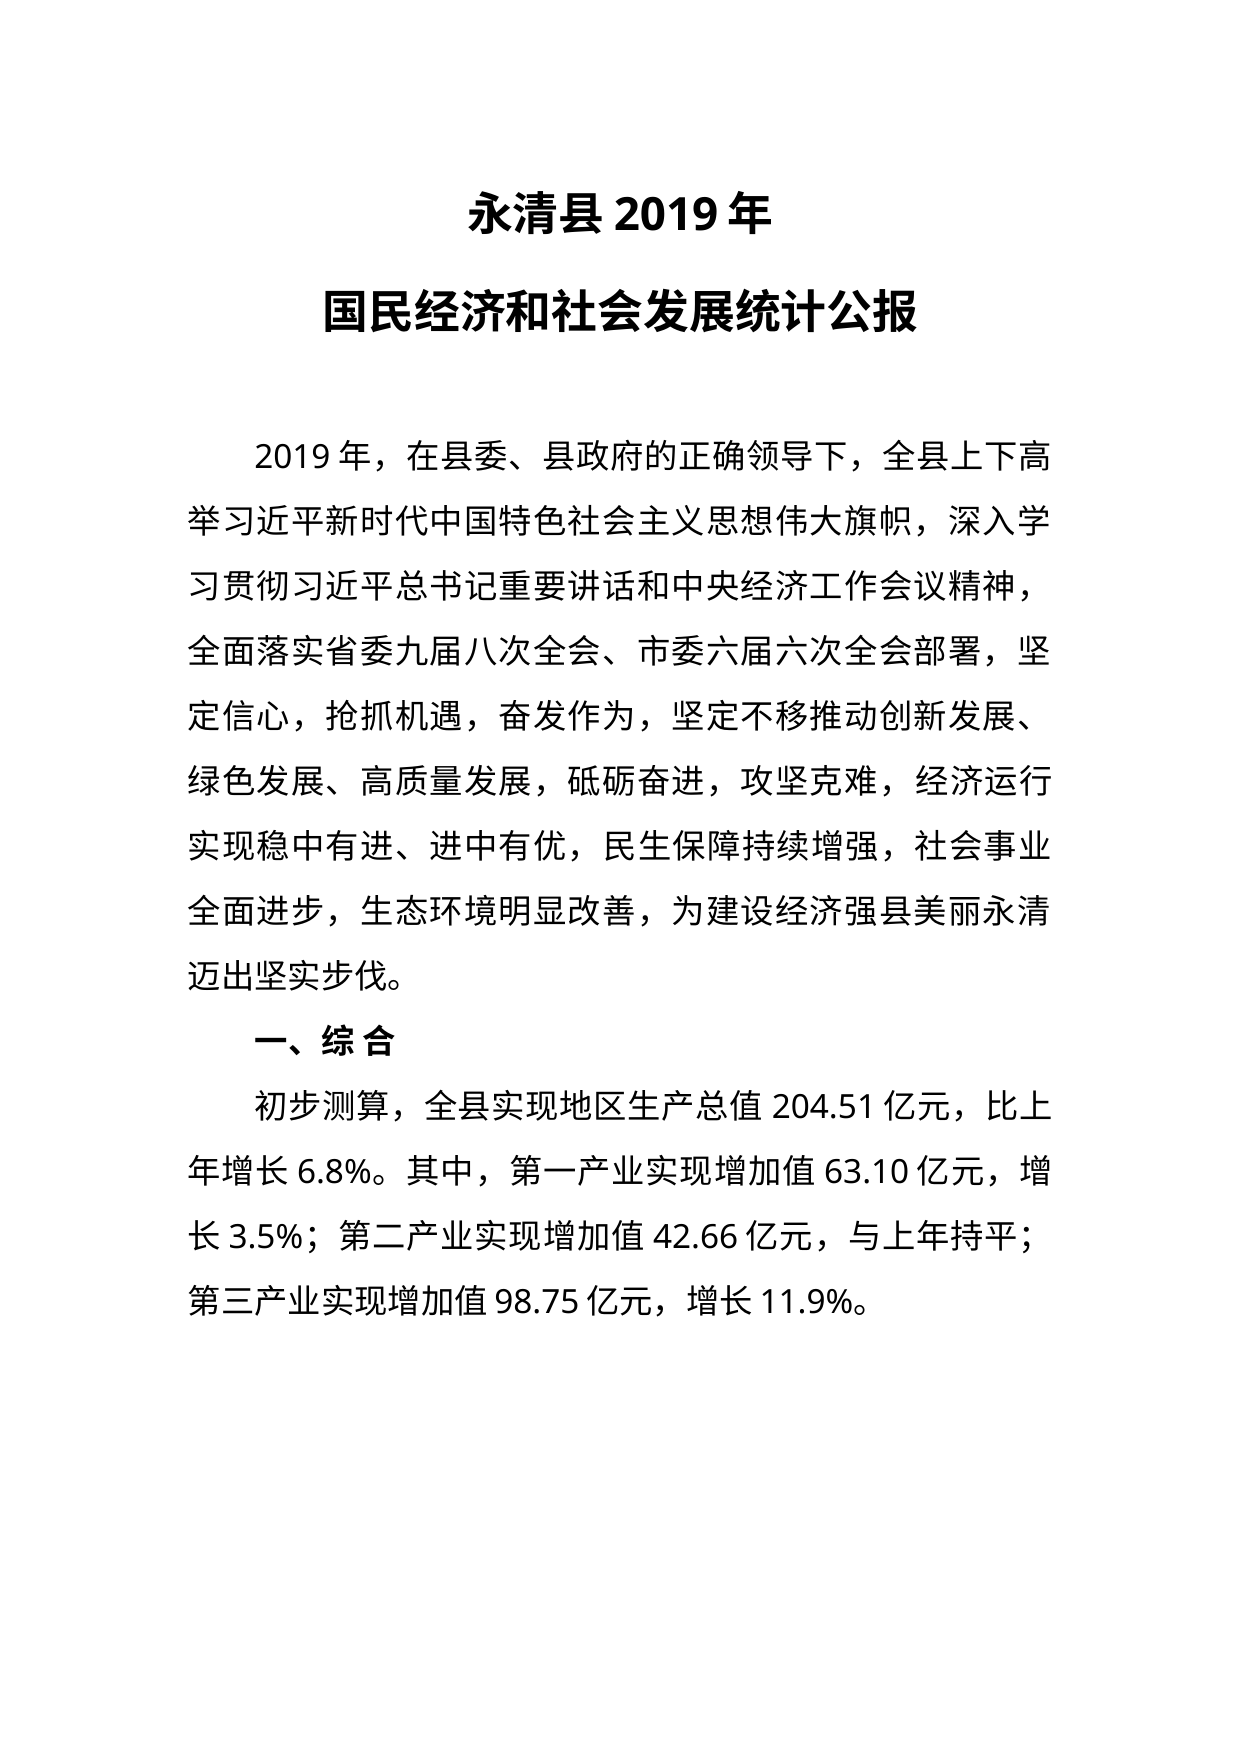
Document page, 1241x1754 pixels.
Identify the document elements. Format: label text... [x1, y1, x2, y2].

text 初步测算，全县实现地区生产总值204.51亿元，比上年增长6.8%。其中，第一产业实现增加值63.10亿元，增长3.5%；第二产业实现增加值42.66亿元，与上年持平；第三产业实现增加值98.75亿元，增长11.9%。 [187, 1072, 1053, 1332]
text 永清县2019年 [187, 162, 1053, 259]
text 国民经济和社会发展统计公报 [187, 259, 1053, 357]
text 2019年，在县委、县政府的正确领导下，全县上下高举习近平新时代中国特色社会主义思想伟大旗帜，深入学习贯彻习近平总书记重要讲话和中央经济工作会议精神，全面落实省委九届八次全会、市委六届六次全会部署，坚定信心，抢抓机遇，奋发作为，坚定不移推动创新发展、绿色发展、高质量发展，砥砺奋进，攻坚克难，经济运行实现稳中有进、进中有优，民生保障持续增强，社会事业全面进步，生态环境明显改善，为建设经济强县美丽永清迈出坚实步伐。 [187, 422, 1053, 1007]
text 一、综 合 [187, 1007, 1053, 1072]
